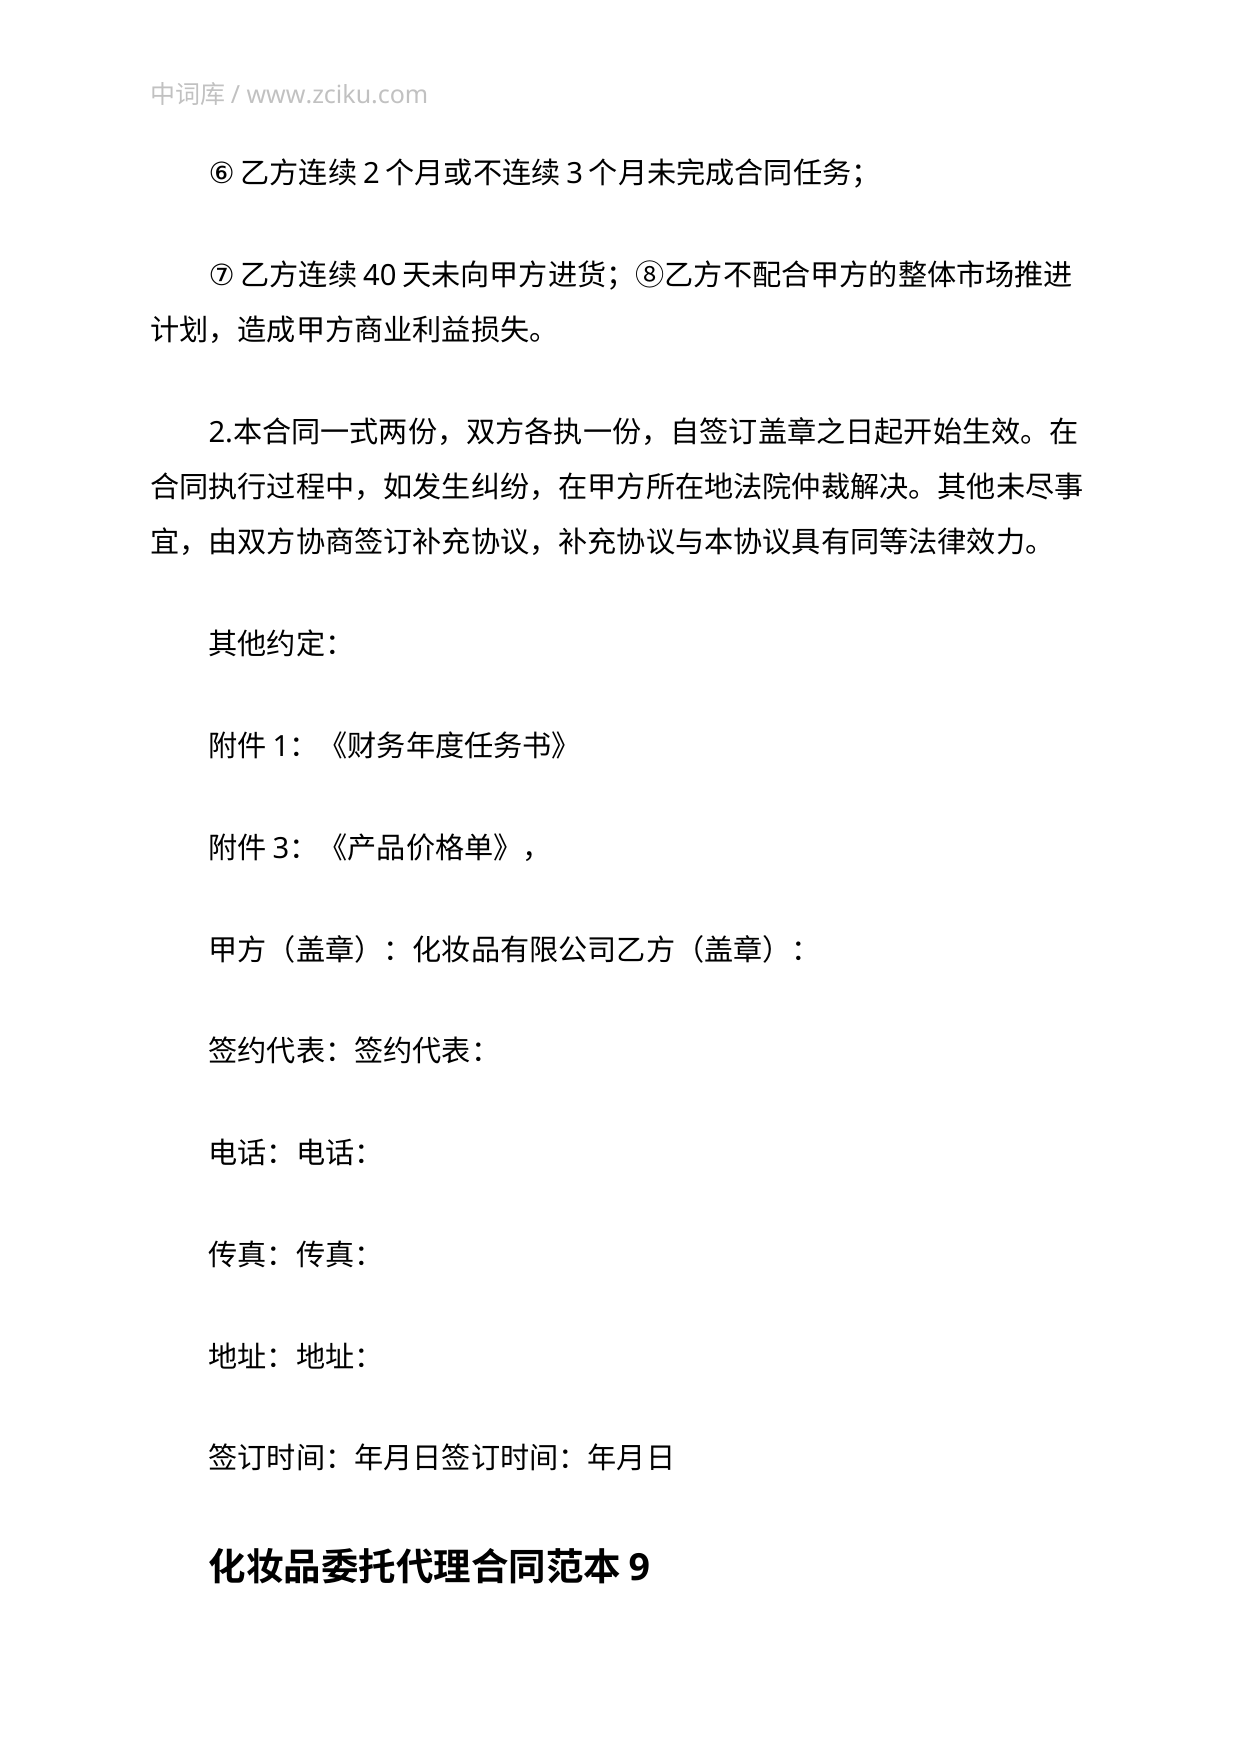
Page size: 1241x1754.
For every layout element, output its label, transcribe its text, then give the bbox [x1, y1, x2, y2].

text 传真：传真： [150, 1231, 1090, 1274]
text ⑦乙方连续40天未向甲方进货；⑧乙方不配合甲方的整体市场推进计划，造成甲方商业利益损失。 [150, 252, 1090, 349]
text 签订时间：年月日签订时间：年月日 [150, 1435, 1090, 1477]
text 附件3：《产品价格单》， [150, 824, 1090, 867]
text 2.本合同一式两份，双方各执一份，自签订盖章之日起开始生效。在合同执行过程中，如发生纠纷，在甲方所在地法院仲裁解决。其他未尽事宜，由双方协商签订补充协议，补充协议与本协议具有同等法律效力。 [150, 409, 1090, 561]
text 地址：地址： [150, 1333, 1090, 1376]
text 签约代表：签约代表： [150, 1028, 1090, 1070]
text 甲方（盖章）：化妆品有限公司乙方（盖章）： [150, 926, 1090, 968]
text 电话：电话： [150, 1130, 1090, 1172]
text 其他约定： [150, 620, 1090, 663]
text 化妆品委托代理合同范本9 [150, 1537, 1090, 1591]
text 附件1：《财务年度任务书》 [150, 722, 1090, 764]
text ⑥乙方连续2个月或不连续3个月未完成合同任务； [150, 150, 1090, 192]
